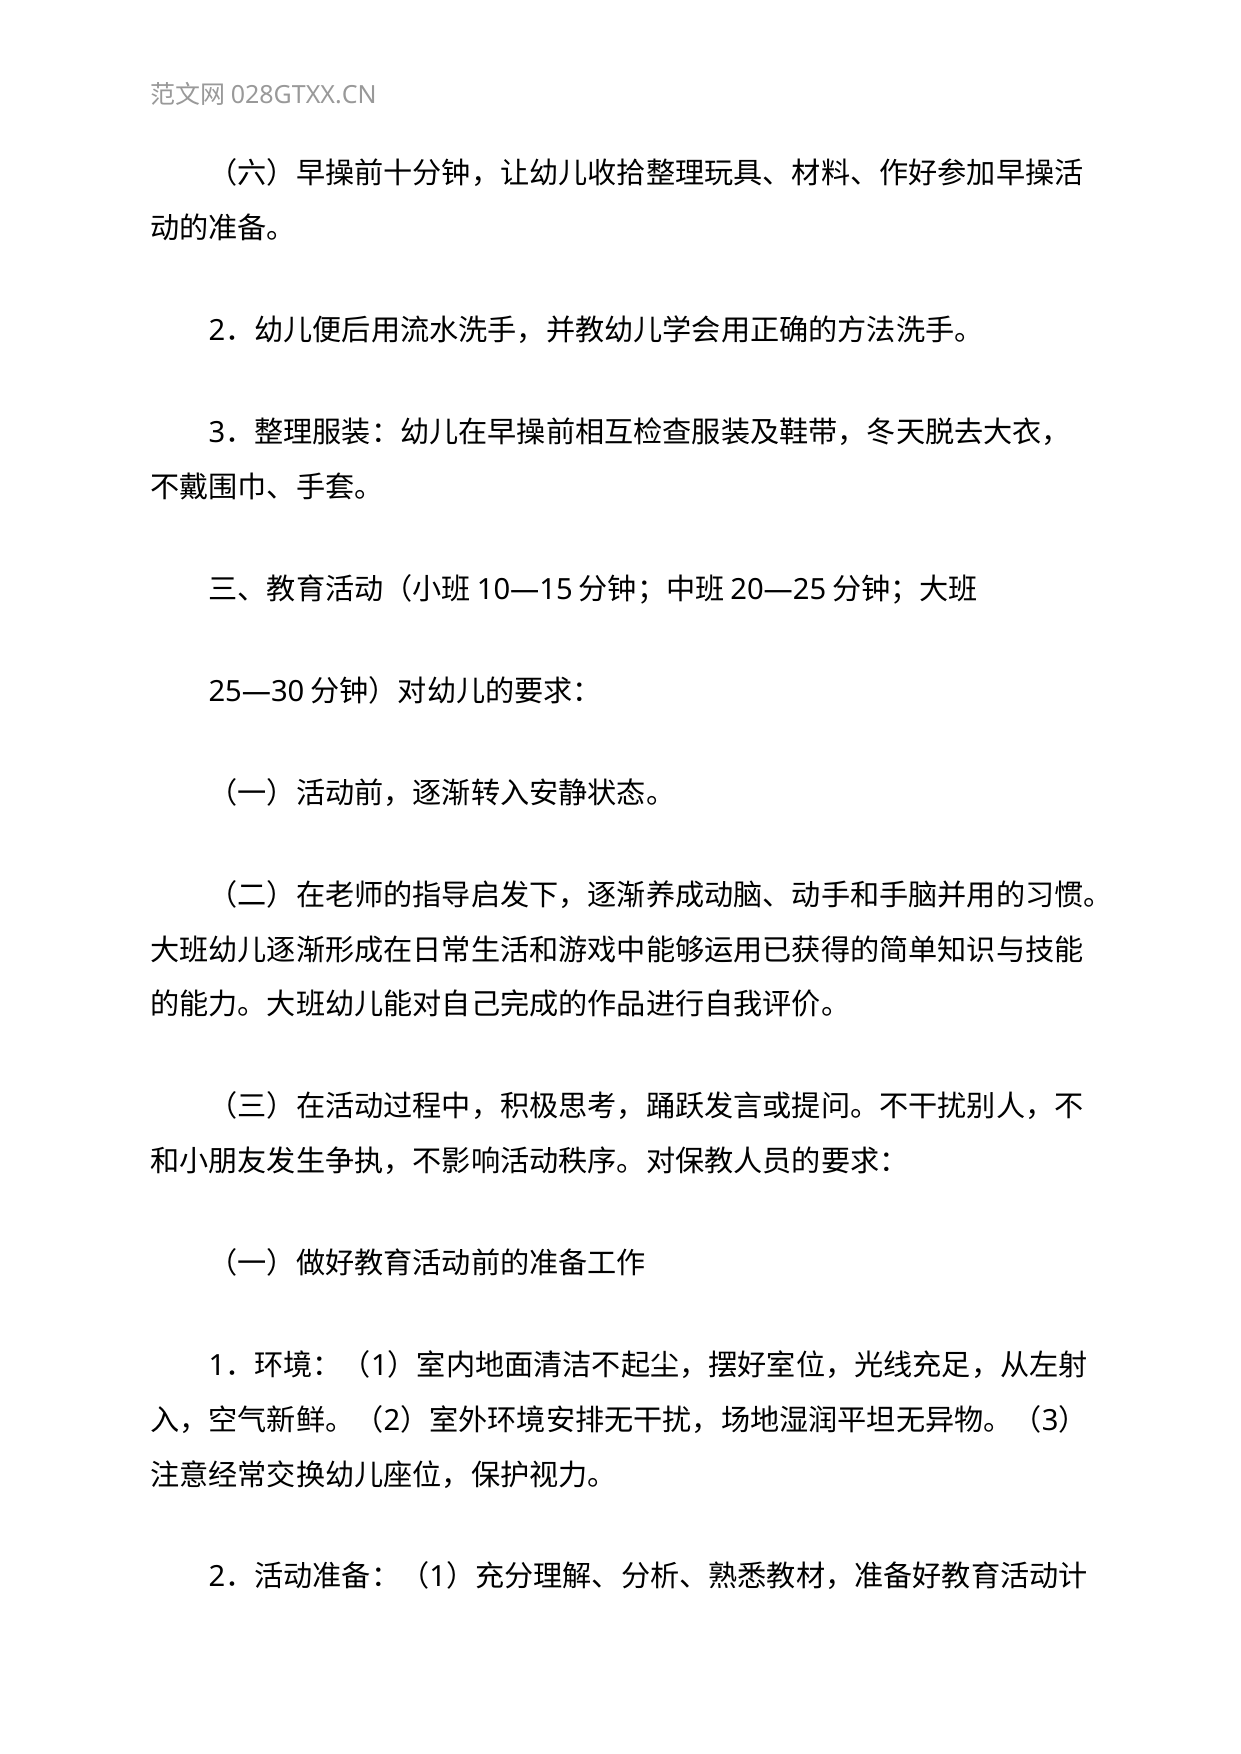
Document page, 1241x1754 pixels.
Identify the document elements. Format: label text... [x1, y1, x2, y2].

text 25—30分钟）对幼儿的要求： [150, 667, 1090, 710]
text （二）在老师的指导启发下，逐渐养成动脑、动手和手脑并用的习惯。大班幼儿逐渐形成在日常生活和游戏中能够运用已获得的简单知识与技能的能力。大班幼儿能对自己完成的作品进行自我评价。 [150, 871, 1090, 1023]
text （六）早操前十分钟，让幼儿收拾整理玩具、材料、作好参加早操活动的准备。 [150, 150, 1090, 247]
text （一）做好教育活动前的准备工作 [150, 1239, 1090, 1282]
text （三）在活动过程中，积极思考，踊跃发言或提问。不干扰别人，不和小朋友发生争执，不影响活动秩序。对保教人员的要求： [150, 1083, 1090, 1180]
text 1．环境：（1）室内地面清洁不起尘，摆好室位，光线充足，从左射入，空气新鲜。（2）室外环境安排无干扰，场地湿润平坦无异物。（3）注意经常交换幼儿座位，保护视力。 [150, 1341, 1090, 1493]
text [150, 1553, 1090, 1595]
text 3．整理服装：幼儿在早操前相互检查服装及鞋带，冬天脱去大衣，不戴围巾、手套。 [150, 409, 1090, 506]
text 三、教育活动（小班10—15分钟；中班20—25分钟；大班 [150, 565, 1090, 608]
text 2．幼儿便后用流水洗手，并教幼儿学会用正确的方法洗手。 [150, 307, 1090, 349]
text （一）活动前，逐渐转入安静状态。 [150, 769, 1090, 812]
